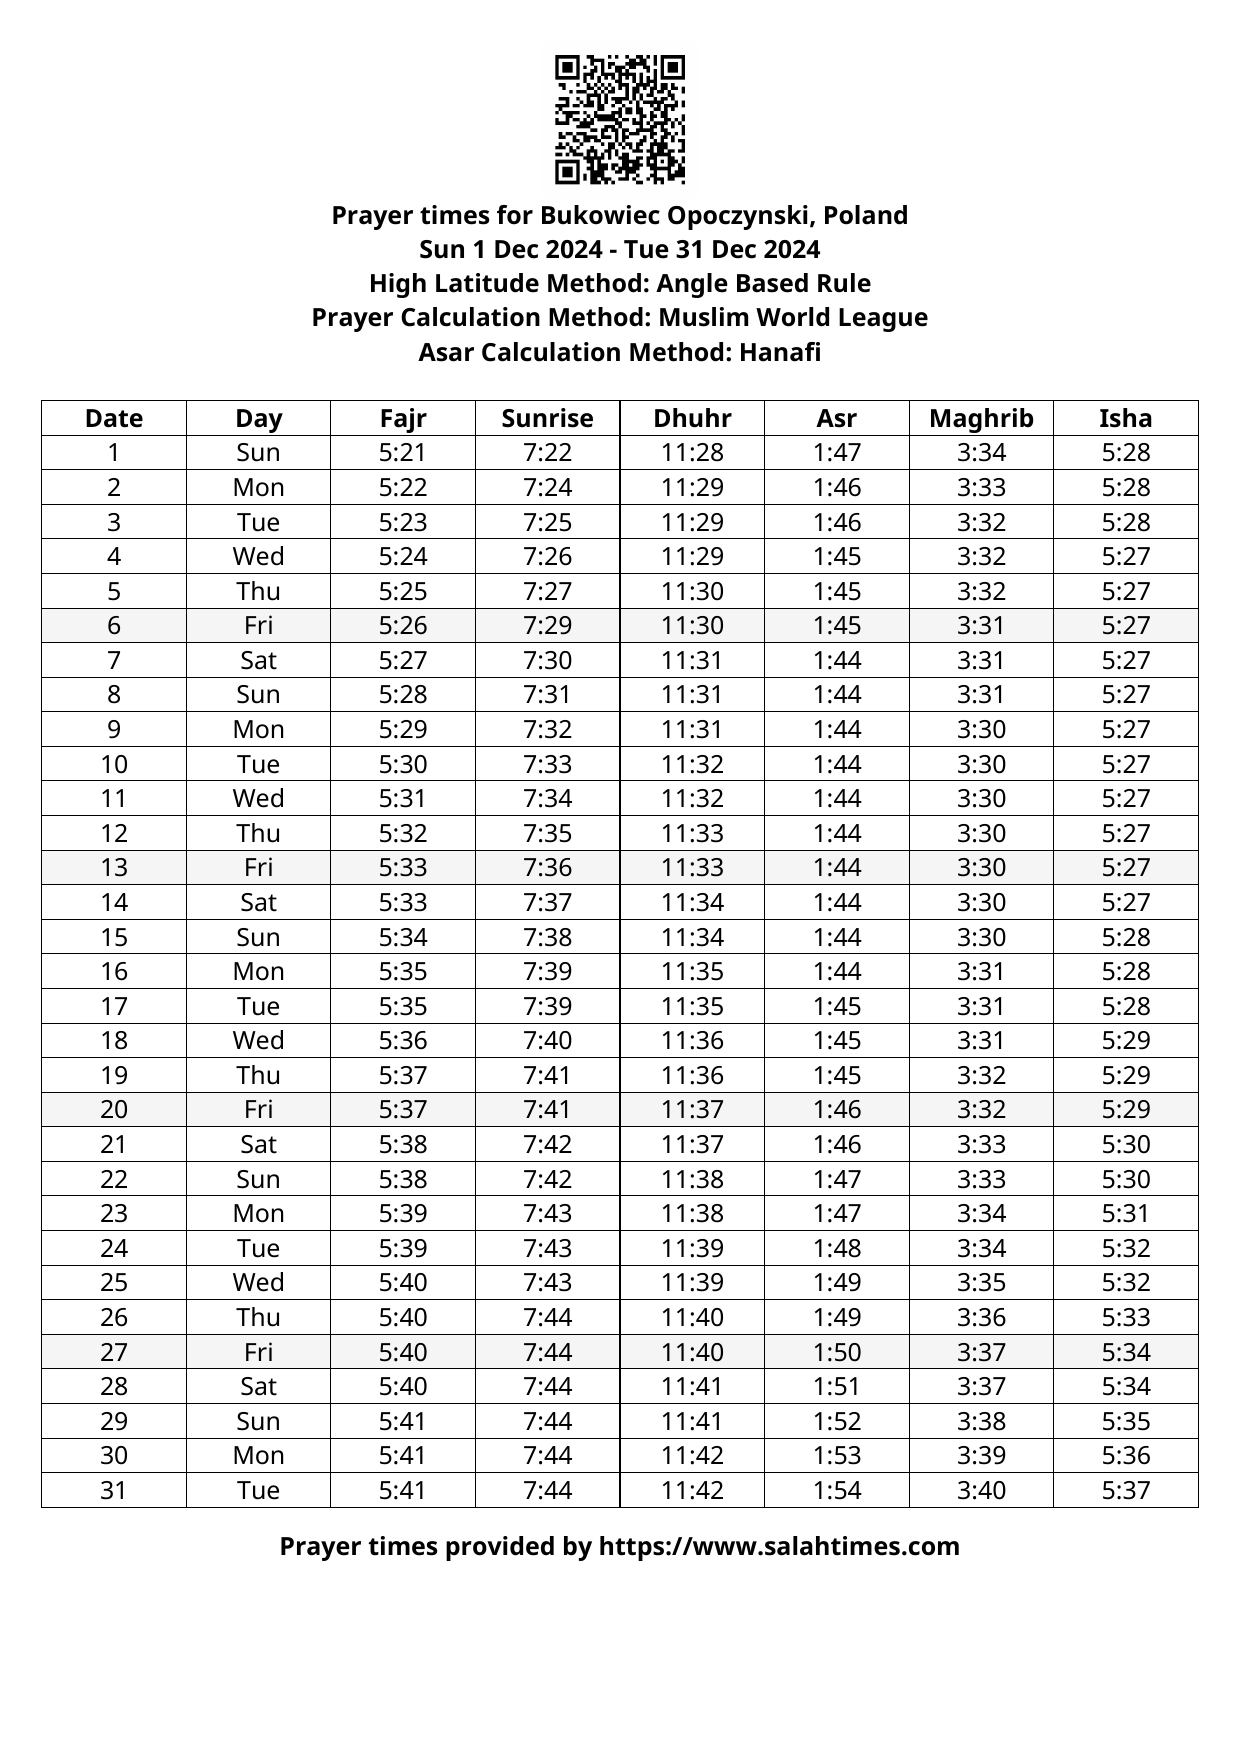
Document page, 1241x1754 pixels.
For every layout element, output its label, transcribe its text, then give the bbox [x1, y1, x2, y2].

table_cell 5:40 [331, 1300, 475, 1334]
table_cell 5:41 [331, 1439, 475, 1472]
table_cell 22 [42, 1162, 186, 1195]
table_cell 7:43 [476, 1266, 619, 1299]
table_cell 5:29 [331, 712, 475, 746]
table_cell 11:34 [621, 885, 764, 919]
table_cell 5:41 [331, 1473, 475, 1507]
table_cell 11:39 [621, 1266, 764, 1299]
table_cell 5:40 [331, 1335, 475, 1368]
table_cell 7:34 [476, 781, 619, 815]
table_cell 11:37 [621, 1127, 764, 1161]
table_cell 3:31 [910, 954, 1053, 988]
table_cell 5:27 [1054, 609, 1198, 642]
table_cell 7:22 [476, 436, 619, 469]
table_cell Fri [187, 609, 330, 642]
table_cell 7:43 [476, 1231, 619, 1264]
table_cell Fri [187, 1093, 330, 1126]
table_cell Thu [187, 1300, 330, 1334]
table_cell 5:29 [1054, 1058, 1198, 1092]
table_cell 5:27 [1054, 712, 1198, 746]
table_cell 3:37 [910, 1335, 1053, 1368]
table_cell Tue [187, 505, 330, 538]
table_cell 3:37 [910, 1369, 1053, 1403]
table_cell 5:27 [1054, 643, 1198, 677]
table_cell 5:32 [331, 816, 475, 849]
table_cell Sun [187, 1404, 330, 1437]
table_cell 11:34 [621, 920, 764, 953]
table_cell 5:33 [331, 851, 475, 884]
table_cell 7:44 [476, 1439, 619, 1472]
table_cell 1:45 [765, 574, 909, 607]
text Prayer times provided by https://www.salahtimes.com [42, 1528, 1198, 1563]
table_cell 5:33 [331, 885, 475, 919]
table_cell Sun [187, 1162, 330, 1195]
table_cell 11:32 [621, 747, 764, 780]
table_cell 11:31 [621, 712, 764, 746]
table_cell 5:21 [331, 436, 475, 469]
table_cell 5:28 [331, 678, 475, 711]
table_cell 5:28 [1054, 954, 1198, 988]
table_cell 7:37 [476, 885, 619, 919]
table_cell 11:42 [621, 1439, 764, 1472]
table_cell 24 [42, 1231, 186, 1264]
table_header Date [42, 401, 186, 434]
table_cell Tue [187, 1231, 330, 1264]
table_cell 1:48 [765, 1231, 909, 1264]
table_cell Thu [187, 1058, 330, 1092]
table_cell Sun [187, 920, 330, 953]
table_cell 1:44 [765, 747, 909, 780]
picture [542, 41, 699, 198]
table_cell Tue [187, 989, 330, 1022]
table_cell 26 [42, 1300, 186, 1334]
table_header Fajr [331, 401, 475, 434]
table_cell 1:53 [765, 1439, 909, 1472]
table_cell 3:33 [910, 470, 1053, 504]
table_cell 2 [42, 470, 186, 504]
table_cell 11:33 [621, 851, 764, 884]
table_cell Sat [187, 643, 330, 677]
table_cell 3:33 [910, 1162, 1053, 1195]
table_cell 5:38 [331, 1127, 475, 1161]
table_cell 1:54 [765, 1473, 909, 1507]
table_cell Fri [187, 1335, 330, 1368]
table_cell 27 [42, 1335, 186, 1368]
table_cell Wed [187, 539, 330, 573]
table_cell 1:52 [765, 1404, 909, 1437]
table_cell 7:25 [476, 505, 619, 538]
table_cell 3:30 [910, 851, 1053, 884]
table_cell 7:32 [476, 712, 619, 746]
table_cell Wed [187, 1266, 330, 1299]
table_cell 5:23 [331, 505, 475, 538]
table_cell 3:33 [910, 1127, 1053, 1161]
table_cell 31 [42, 1473, 186, 1507]
table_cell Mon [187, 470, 330, 504]
text High Latitude Method: Angle Based Rule [42, 266, 1198, 300]
table_cell 11:32 [621, 781, 764, 815]
table_cell 1:46 [765, 505, 909, 538]
table_cell 3:34 [910, 436, 1053, 469]
text Prayer times for Bukowiec Opoczynski, Poland [42, 198, 1198, 232]
table_cell 5:38 [331, 1162, 475, 1195]
table_cell 11:35 [621, 954, 764, 988]
text Sun 1 Dec 2024 - Tue 31 Dec 2024 [42, 232, 1198, 266]
text Prayer Calculation Method: Muslim World League [42, 300, 1198, 334]
table_cell 7:31 [476, 678, 619, 711]
table_cell 7:36 [476, 851, 619, 884]
table_cell 1:44 [765, 954, 909, 988]
table_cell 1:45 [765, 539, 909, 573]
table_cell 3:36 [910, 1300, 1053, 1334]
table_cell Mon [187, 1196, 330, 1230]
table_cell 5:39 [331, 1231, 475, 1264]
table_cell 5:40 [331, 1369, 475, 1403]
table_cell 25 [42, 1266, 186, 1299]
table_header Dhuhr [621, 401, 764, 434]
table_cell 5:27 [1054, 781, 1198, 815]
table_cell 7:29 [476, 609, 619, 642]
table_cell Fri [187, 851, 330, 884]
table_cell 28 [42, 1369, 186, 1403]
table_cell 11:40 [621, 1335, 764, 1368]
table_cell 1:46 [765, 470, 909, 504]
table_cell 5:29 [1054, 1093, 1198, 1126]
table_cell 3 [42, 505, 186, 538]
table_cell 7:30 [476, 643, 619, 677]
table_cell 5:27 [331, 643, 475, 677]
table_cell 11:40 [621, 1300, 764, 1334]
table_cell 5 [42, 574, 186, 607]
table_cell 1:47 [765, 1196, 909, 1230]
table_cell 20 [42, 1093, 186, 1126]
table_cell 3:32 [910, 1093, 1053, 1126]
table_cell 11:42 [621, 1473, 764, 1507]
table_cell 1:44 [765, 781, 909, 815]
table_cell 5:32 [1054, 1266, 1198, 1299]
table_cell 3:31 [910, 989, 1053, 1022]
table_cell 1:45 [765, 609, 909, 642]
table_cell Wed [187, 1024, 330, 1057]
table_cell 3:31 [910, 678, 1053, 711]
table_cell 1:44 [765, 920, 909, 953]
table_cell 5:39 [331, 1196, 475, 1230]
table_cell 1 [42, 436, 186, 469]
table_cell 5:27 [1054, 574, 1198, 607]
table_cell 14 [42, 885, 186, 919]
table_header Day [187, 401, 330, 434]
table_cell 1:47 [765, 436, 909, 469]
table_cell 3:30 [910, 885, 1053, 919]
table_cell 7:43 [476, 1196, 619, 1230]
table_cell 5:35 [331, 989, 475, 1022]
table_cell 5:28 [1054, 436, 1198, 469]
table_cell 1:44 [765, 816, 909, 849]
table_cell 5:27 [1054, 539, 1198, 573]
table_cell 1:49 [765, 1266, 909, 1299]
table_cell 11:29 [621, 539, 764, 573]
table_cell 10 [42, 747, 186, 780]
table_header Maghrib [910, 401, 1053, 434]
table_cell 5:30 [331, 747, 475, 780]
table_cell 11:41 [621, 1404, 764, 1437]
table_cell 3:31 [910, 609, 1053, 642]
table_cell Thu [187, 574, 330, 607]
table_cell 7:44 [476, 1404, 619, 1437]
table_cell 11:38 [621, 1162, 764, 1195]
table_cell Wed [187, 781, 330, 815]
table_cell 7:39 [476, 989, 619, 1022]
table_cell 11:28 [621, 436, 764, 469]
table_cell 4 [42, 539, 186, 573]
table_cell 5:26 [331, 609, 475, 642]
table_cell 11:36 [621, 1058, 764, 1092]
table_cell 5:36 [1054, 1439, 1198, 1472]
table_cell 5:40 [331, 1266, 475, 1299]
table_header Asr [765, 401, 909, 434]
table_cell 3:30 [910, 781, 1053, 815]
table_cell 3:38 [910, 1404, 1053, 1437]
table_cell 5:30 [1054, 1127, 1198, 1161]
table_header Sunrise [476, 401, 619, 434]
table_cell 21 [42, 1127, 186, 1161]
table_cell Tue [187, 747, 330, 780]
table_cell 5:28 [1054, 470, 1198, 504]
table_cell 3:30 [910, 816, 1053, 849]
table_cell 6 [42, 609, 186, 642]
table_cell Mon [187, 712, 330, 746]
table_cell 1:44 [765, 851, 909, 884]
table_cell 7:42 [476, 1127, 619, 1161]
table_cell 11:30 [621, 609, 764, 642]
table_cell 12 [42, 816, 186, 849]
table_cell 5:27 [1054, 816, 1198, 849]
table_cell 15 [42, 920, 186, 953]
table_cell 3:30 [910, 920, 1053, 953]
table_cell 5:28 [1054, 920, 1198, 953]
table_cell 5:34 [1054, 1335, 1198, 1368]
table_cell 7:39 [476, 954, 619, 988]
table_cell 5:41 [331, 1404, 475, 1437]
table_cell 1:45 [765, 1024, 909, 1057]
table_cell 5:34 [1054, 1369, 1198, 1403]
table_cell Mon [187, 1439, 330, 1472]
table_cell 1:44 [765, 643, 909, 677]
table_cell 11:36 [621, 1024, 764, 1057]
table_cell 5:29 [1054, 1024, 1198, 1057]
table_cell 30 [42, 1439, 186, 1472]
table_cell 5:24 [331, 539, 475, 573]
table_cell 9 [42, 712, 186, 746]
table_cell 23 [42, 1196, 186, 1230]
table_cell 11:29 [621, 505, 764, 538]
table_cell 16 [42, 954, 186, 988]
table_cell 7:38 [476, 920, 619, 953]
table_cell 7:44 [476, 1369, 619, 1403]
table_cell 3:31 [910, 1024, 1053, 1057]
table_cell Tue [187, 1473, 330, 1507]
table_cell 3:32 [910, 574, 1053, 607]
table_cell Sun [187, 678, 330, 711]
table_cell 5:37 [331, 1093, 475, 1126]
table_cell 5:27 [1054, 747, 1198, 780]
table_cell 1:45 [765, 989, 909, 1022]
table_cell 11:41 [621, 1369, 764, 1403]
table_cell 1:46 [765, 1127, 909, 1161]
table_cell 7:44 [476, 1300, 619, 1334]
table_cell 1:50 [765, 1335, 909, 1368]
table_cell 3:31 [910, 643, 1053, 677]
table_cell 7 [42, 643, 186, 677]
table_cell 1:45 [765, 1058, 909, 1092]
table_cell 11:39 [621, 1231, 764, 1264]
table_cell 5:30 [1054, 1162, 1198, 1195]
table_cell 5:35 [331, 954, 475, 988]
table_cell Sat [187, 885, 330, 919]
table_cell 5:36 [331, 1024, 475, 1057]
table_cell 5:34 [331, 920, 475, 953]
table_cell Thu [187, 816, 330, 849]
table_cell 3:32 [910, 539, 1053, 573]
table_cell 11:29 [621, 470, 764, 504]
table_cell 5:31 [331, 781, 475, 815]
table_cell 3:40 [910, 1473, 1053, 1507]
table_cell 7:33 [476, 747, 619, 780]
table_cell 11:37 [621, 1093, 764, 1126]
table_cell 3:34 [910, 1196, 1053, 1230]
table_cell 7:27 [476, 574, 619, 607]
table_cell 7:41 [476, 1093, 619, 1126]
table_cell 1:47 [765, 1162, 909, 1195]
table_cell 1:46 [765, 1093, 909, 1126]
table_cell 1:44 [765, 712, 909, 746]
table_cell 8 [42, 678, 186, 711]
table_cell 5:27 [1054, 851, 1198, 884]
table_cell 5:31 [1054, 1196, 1198, 1230]
table_cell 1:49 [765, 1300, 909, 1334]
table_cell 11:30 [621, 574, 764, 607]
table_cell 18 [42, 1024, 186, 1057]
table_cell Sun [187, 436, 330, 469]
table_cell 3:32 [910, 505, 1053, 538]
table_cell 5:32 [1054, 1231, 1198, 1264]
table_cell 1:44 [765, 885, 909, 919]
table_cell 7:42 [476, 1162, 619, 1195]
table_cell 11:33 [621, 816, 764, 849]
table_cell 19 [42, 1058, 186, 1092]
table_cell 3:35 [910, 1266, 1053, 1299]
text Asar Calculation Method: Hanafi [42, 334, 1198, 368]
table_cell 1:44 [765, 678, 909, 711]
table_cell 5:25 [331, 574, 475, 607]
table_cell 7:44 [476, 1473, 619, 1507]
table_cell 5:37 [331, 1058, 475, 1092]
table_cell 7:44 [476, 1335, 619, 1368]
table_cell 5:28 [1054, 989, 1198, 1022]
table_cell 5:27 [1054, 678, 1198, 711]
table_cell 5:28 [1054, 505, 1198, 538]
table_cell 3:30 [910, 747, 1053, 780]
table_cell 29 [42, 1404, 186, 1437]
table_cell 5:35 [1054, 1404, 1198, 1437]
table_cell 11:31 [621, 643, 764, 677]
table_header Isha [1054, 401, 1198, 434]
table_cell 5:27 [1054, 885, 1198, 919]
table_cell 7:26 [476, 539, 619, 573]
table_cell 7:41 [476, 1058, 619, 1092]
table_cell 11 [42, 781, 186, 815]
table_cell 7:24 [476, 470, 619, 504]
table_cell 5:33 [1054, 1300, 1198, 1334]
table_cell 5:37 [1054, 1473, 1198, 1507]
table_cell 11:38 [621, 1196, 764, 1230]
table_cell 3:39 [910, 1439, 1053, 1472]
table_cell Sat [187, 1127, 330, 1161]
table_cell 5:22 [331, 470, 475, 504]
table_cell Mon [187, 954, 330, 988]
table_cell 7:35 [476, 816, 619, 849]
table_cell 17 [42, 989, 186, 1022]
table_cell 3:30 [910, 712, 1053, 746]
table_cell Sat [187, 1369, 330, 1403]
table_cell 3:32 [910, 1058, 1053, 1092]
table_cell 13 [42, 851, 186, 884]
table_cell 3:34 [910, 1231, 1053, 1264]
table_cell 1:51 [765, 1369, 909, 1403]
table_cell 7:40 [476, 1024, 619, 1057]
table_cell 11:35 [621, 989, 764, 1022]
table_cell 11:31 [621, 678, 764, 711]
